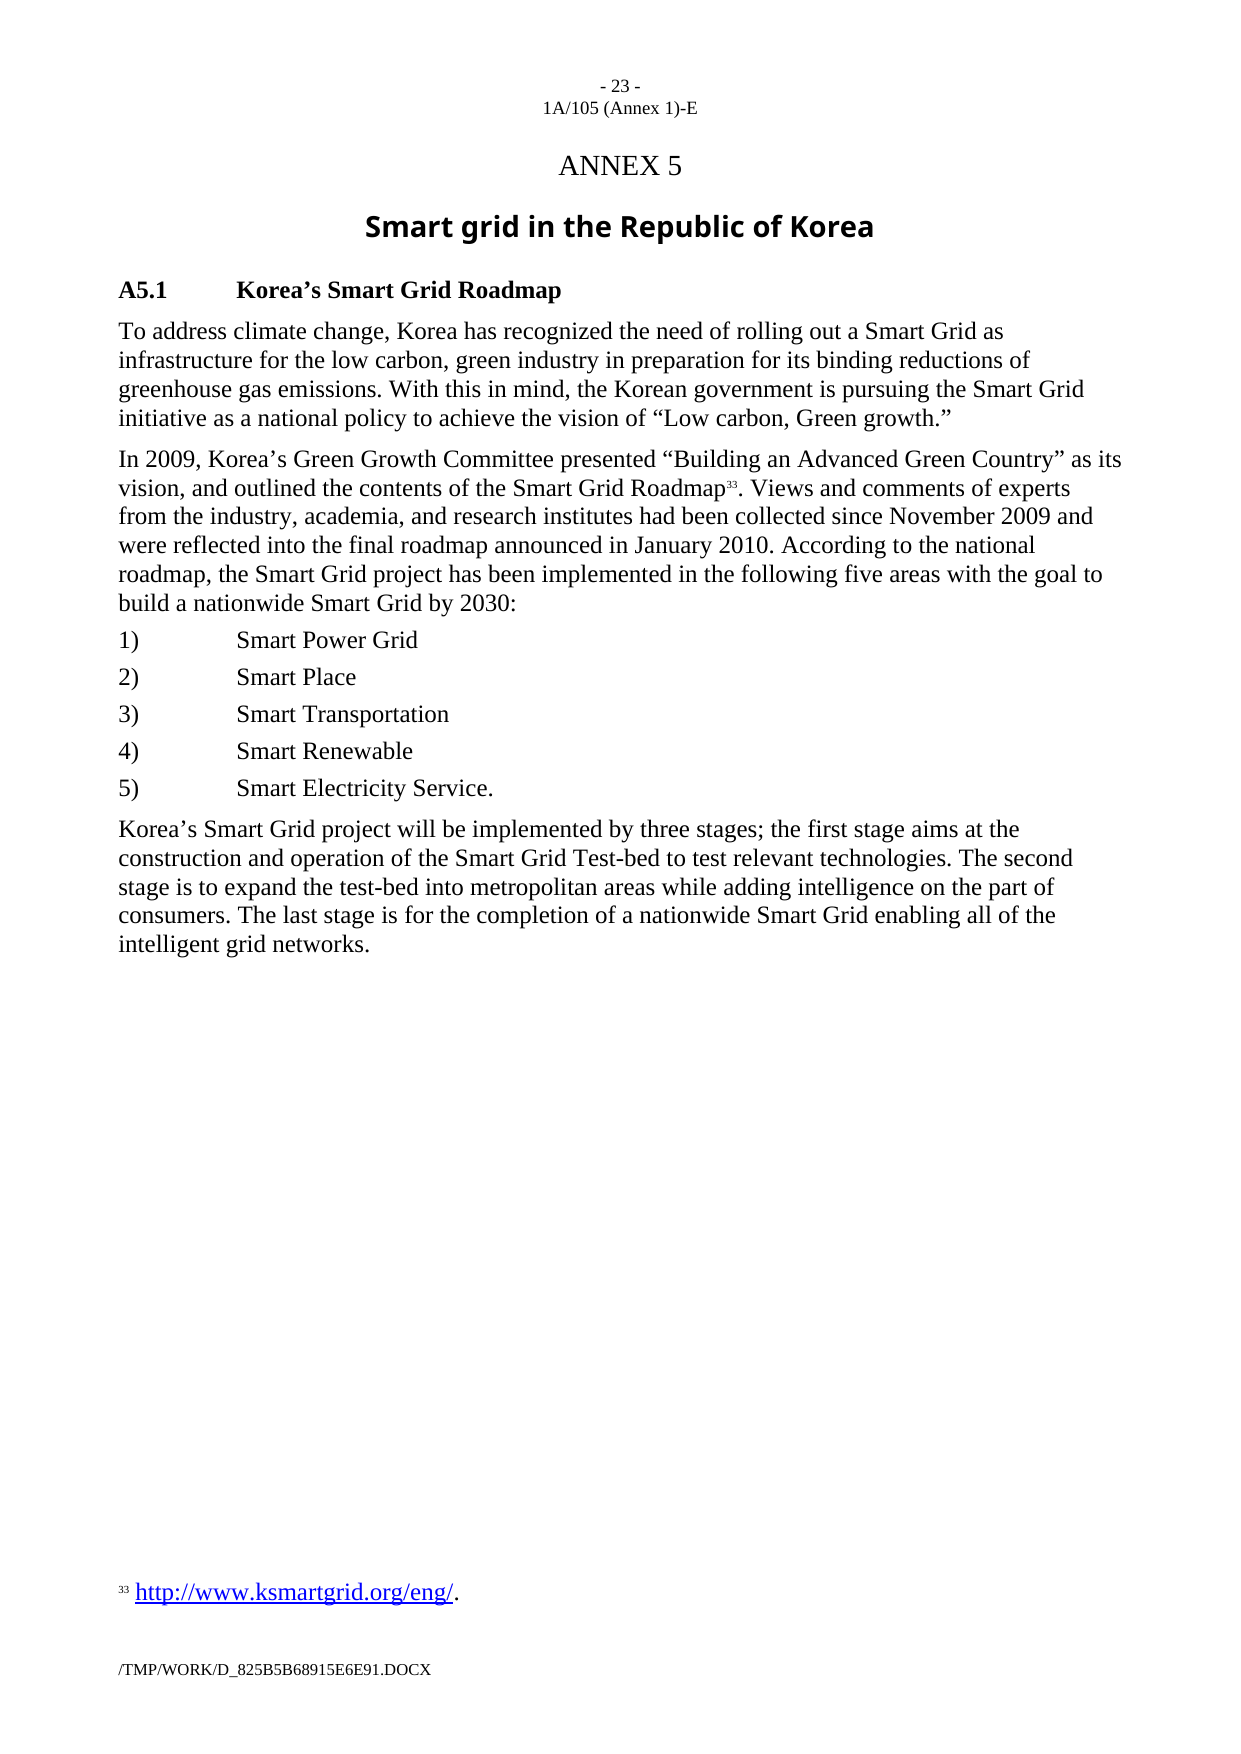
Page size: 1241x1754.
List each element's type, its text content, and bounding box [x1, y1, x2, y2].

text 2) Smart Place [118, 662, 1122, 691]
text Annex 5 [118, 148, 1122, 181]
subtitle A5.1 Korea’s Smart Grid Roadmap [118, 275, 1122, 304]
text 3) Smart Transportation [118, 699, 1122, 728]
text 4) Smart Renewable [118, 736, 1122, 765]
title Smart grid in the Republic of Korea [118, 206, 1122, 246]
text 1) Smart Power Grid [118, 625, 1122, 653]
text 5) Smart Electricity Service. [118, 773, 1122, 802]
text Korea’s Smart Grid project will be implemented by three stages; the first stage aims at the construction and operation of the Smart Grid Test-bed to test relevant technologies. The second stage is to expand the test-bed into metropolitan areas while adding intelligence on the part of consumers. The last stage is for the completion of a nationwide Smart Grid enabling all of the intelligent grid networks. [118, 814, 1122, 958]
text To address climate change, Korea has recognized the need of rolling out a Smart Grid as infrastructure for the low carbon, green industry in preparation for its binding reductions of greenhouse gas emissions. With this in mind, the Korean government is pursuing the Smart Grid initiative as a national policy to achieve the vision of “Low carbon, Green growth.” [118, 316, 1122, 431]
text In 2009, Korea’s Green Growth Committee presented “Building an Advanced Green Country” as its vision, and outlined the contents of the Smart Grid Roadmap. Views and comments of experts from the industry, academia, and research institutes had been collected since November 2009 and were reflected into the final roadmap announced in January 2010. According to the national roadmap, the Smart Grid project has been implemented in the following five areas with the goal to build a nationwide Smart Grid by 2030: [118, 444, 1122, 616]
